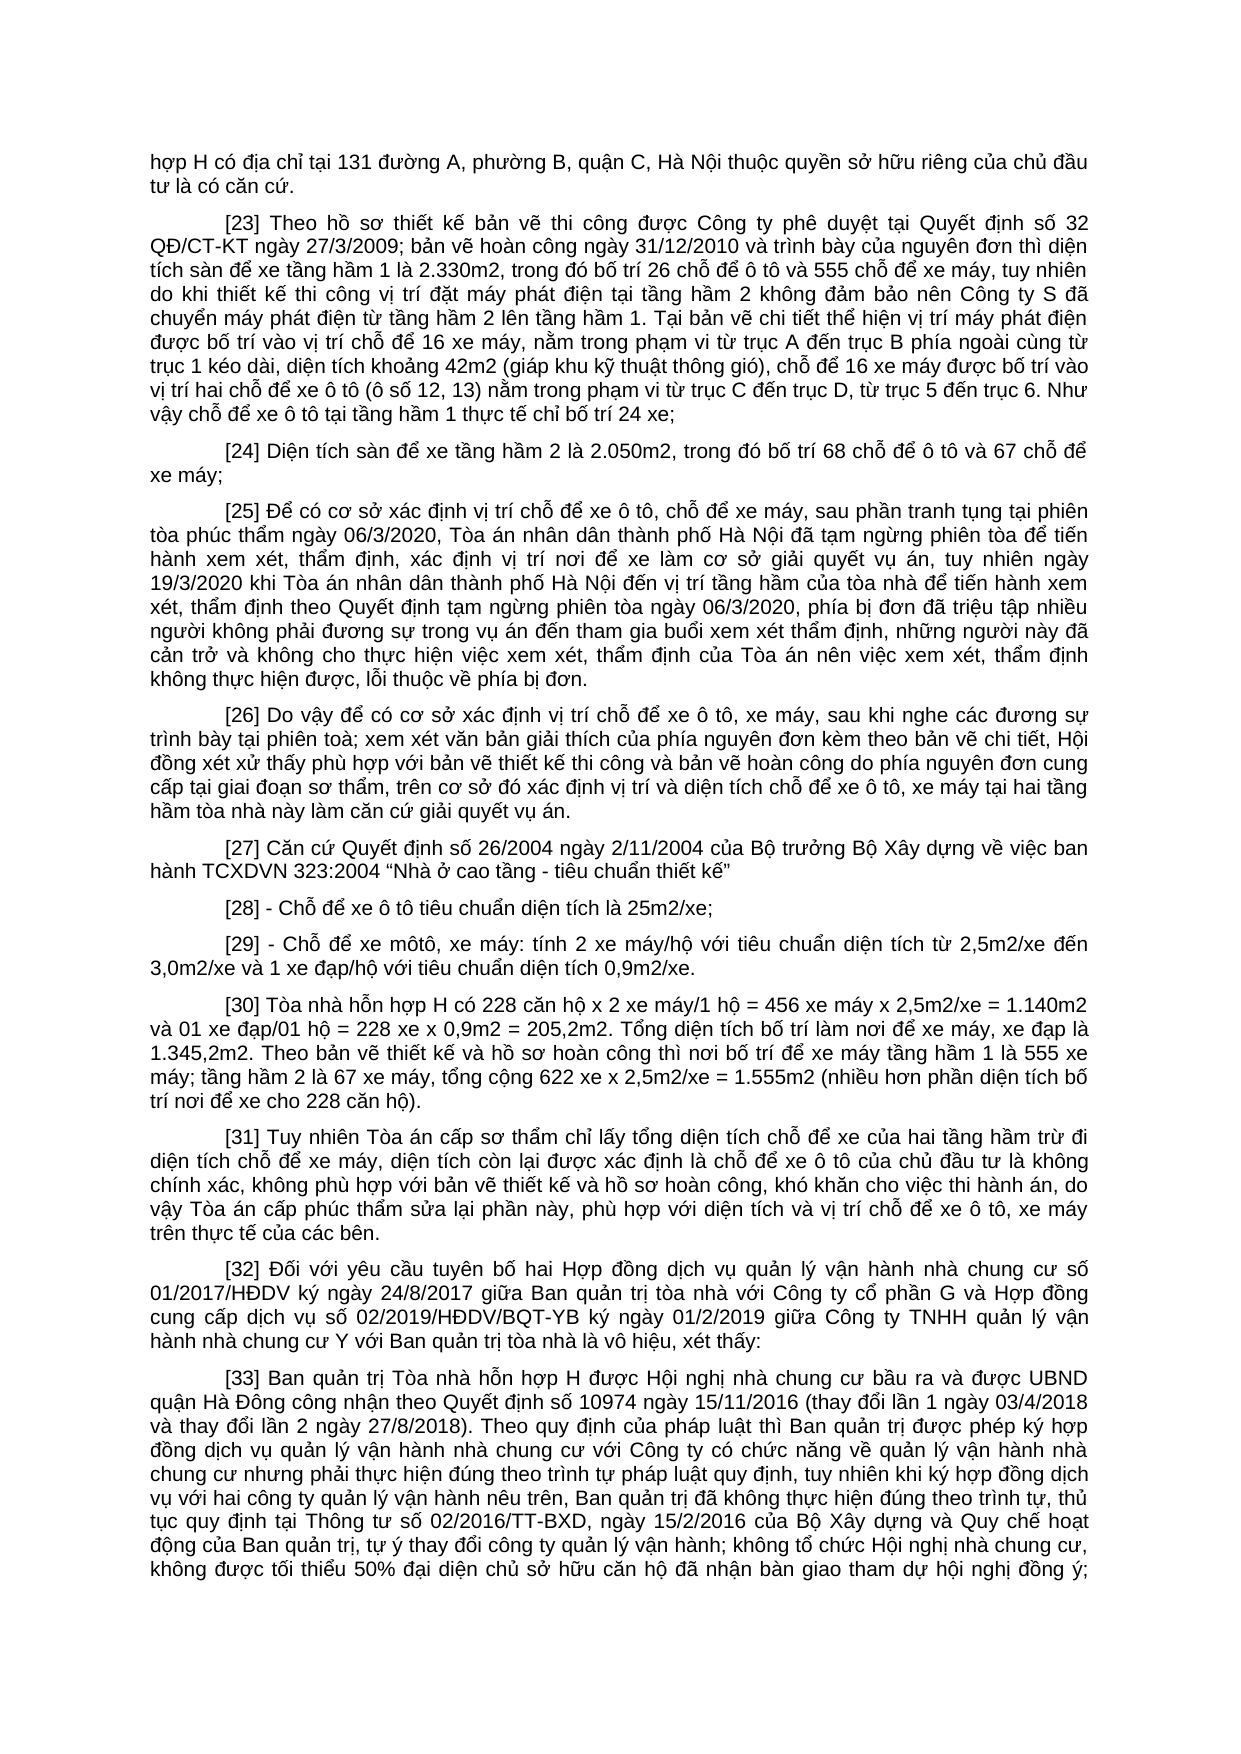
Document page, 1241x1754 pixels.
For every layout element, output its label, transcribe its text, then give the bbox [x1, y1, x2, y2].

text [31] Tuy nhiên Tòa án cấp sơ thẩm chỉ lấy tổng diện tích chỗ để xe của hai tầng hầm trừ đi diện tích chỗ để xe máy, diện tích còn lại được xác định là chỗ để xe ô tô của chủ đầu tư là không chính xác, không phù hợp với bản vẽ thiết kế và hồ sơ hoàn công, khó khăn cho việc thi hành án, do vậy Tòa án cấp phúc thẩm sửa lại phần này, phù hợp với diện tích và vị trí chỗ để xe ô tô, xe máy trên thực tế của các bên. [150, 1125, 1090, 1245]
text [27] Căn cứ Quyết định số 26/2004 ngày 2/11/2004 của Bộ trưởng Bộ Xây dựng về việc ban hành TCXDVN 323:2004 “Nhà ở cao tầng - tiêu chuẩn thiết kế” [150, 835, 1090, 883]
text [150, 150, 1090, 198]
text [29] - Chỗ để xe môtô, xe máy: tính 2 xe máy/hộ với tiêu chuẩn diện tích từ 2,5m2/xe đến 3,0m2/xe và 1 xe đạp/hộ với tiêu chuẩn diện tích 0,9m2/xe. [150, 932, 1090, 980]
text [24] Diện tích sàn để xe tầng hầm 2 là 2.050m2, trong đó bố trí 68 chỗ để ô tô và 67 chỗ để xe máy; [150, 438, 1090, 486]
text [23] Theo hồ sơ thiết kế bản vẽ thi công được Công ty phê duyệt tại Quyết định số 32 QĐ/CT-KT ngày 27/3/2009; bản vẽ hoàn công ngày 31/12/2010 và trình bày của nguyên đơn thì diện tích sàn để xe tầng hầm 1 là 2.330m2, trong đó bố trí 26 chỗ để ô tô và 555 chỗ để xe máy, tuy nhiên do khi thiết kế thi công vị trí đặt máy phát điện tại tầng hầm 2 không đảm bảo nên Công ty S đã chuyển máy phát điện từ tầng hầm 2 lên tầng hầm 1. Tại bản vẽ chi tiết thể hiện vị trí máy phát điện được bố trí vào vị trí chỗ để 16 xe máy, nằm trong phạm vi từ trục A đến trục B phía ngoài cùng từ trục 1 kéo dài, diện tích khoảng 42m2 (giáp khu kỹ thuật thông gió), chỗ để 16 xe máy được bố trí vào vị trí hai chỗ để xe ô tô (ô số 12, 13) nằm trong phạm vi từ trục C đến trục D, từ trục 5 đến trục 6. Như vậy chỗ để xe ô tô tại tầng hầm 1 thực tế chỉ bố trí 24 xe; [150, 210, 1090, 426]
text [28] - Chỗ để xe ô tô tiêu chuẩn diện tích là 25m2/xe; [150, 896, 1090, 920]
text [32] Đối với yêu cầu tuyên bố hai Hợp đồng dịch vụ quản lý vận hành nhà chung cư số 01/2017/HĐDV ký ngày 24/8/2017 giữa Ban quản trị tòa nhà với Công ty cổ phần G và Hợp đồng cung cấp dịch vụ số 02/2019/HĐDV/BQT-YB ký ngày 01/2/2019 giữa Công ty TNHH quản lý vận hành nhà chung cư Y với Ban quản trị tòa nhà là vô hiệu, xét thấy: [150, 1257, 1090, 1353]
text [30] Tòa nhà hỗn hợp H có 228 căn hộ x 2 xe máy/1 hộ = 456 xe máy x 2,5m2/xe = 1.140m2 và 01 xe đạp/01 hộ = 228 xe x 0,9m2 = 205,2m2. Tổng diện tích bố trí làm nơi để xe máy, xe đạp là 1.345,2m2. Theo bản vẽ thiết kế và hồ sơ hoàn công thì nơi bố trí để xe máy tầng hầm 1 là 555 xe máy; tầng hầm 2 là 67 xe máy, tổng cộng 622 xe x 2,5m2/xe = 1.555m2 (nhiều hơn phần diện tích bố trí nơi để xe cho 228 căn hộ). [150, 993, 1090, 1112]
text [25] Để có cơ sở xác định vị trí chỗ để xe ô tô, chỗ để xe máy, sau phần tranh tụng tại phiên tòa phúc thẩm ngày 06/3/2020, Tòa án nhân dân thành phố Hà Nội đã tạm ngừng phiên tòa để tiến hành xem xét, thẩm định, xác định vị trí nơi để xe làm cơ sở giải quyết vụ án, tuy nhiên ngày 19/3/2020 khi Tòa án nhân dân thành phố Hà Nội đến vị trí tầng hầm của tòa nhà để tiến hành xem xét, thẩm định theo Quyết định tạm ngừng phiên tòa ngày 06/3/2020, phía bị đơn đã triệu tập nhiều người không phải đương sự trong vụ án đến tham gia buổi xem xét thẩm định, những người này đã cản trở và không cho thực hiện việc xem xét, thẩm định của Tòa án nên việc xem xét, thẩm định không thực hiện được, lỗi thuộc về phía bị đơn. [150, 499, 1090, 691]
text [26] Do vậy để có cơ sở xác định vị trí chỗ để xe ô tô, xe máy, sau khi nghe các đương sự trình bày tại phiên toà; xem xét văn bản giải thích của phía nguyên đơn kèm theo bản vẽ chi tiết, Hội đồng xét xử thấy phù hợp với bản vẽ thiết kế thi công và bản vẽ hoàn công do phía nguyên đơn cung cấp tại giai đoạn sơ thẩm, trên cơ sở đó xác định vị trí và diện tích chỗ để xe ô tô, xe máy tại hai tầng hầm tòa nhà này làm căn cứ giải quyết vụ án. [150, 703, 1090, 823]
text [150, 1366, 1090, 1581]
